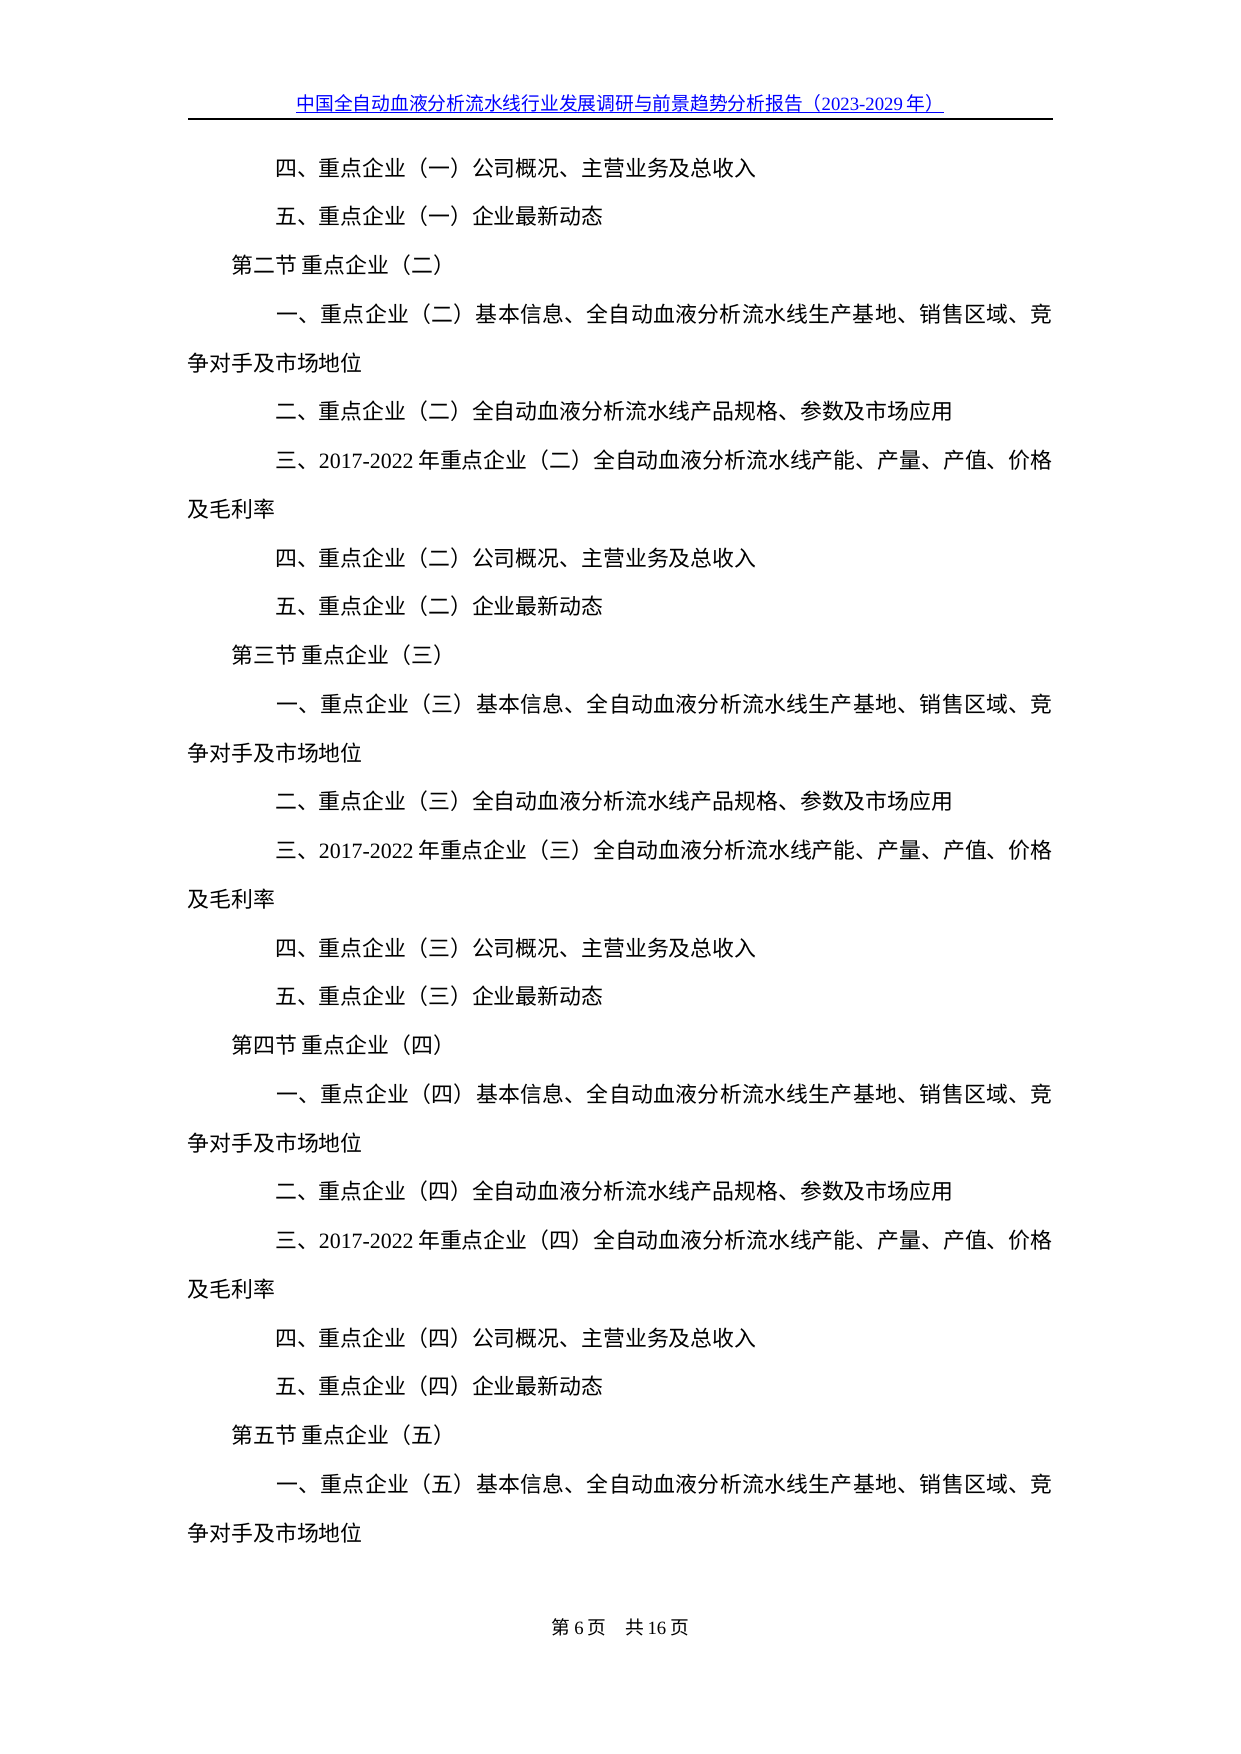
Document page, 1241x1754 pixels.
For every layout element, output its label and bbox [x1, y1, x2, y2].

text [187, 150, 1053, 1548]
